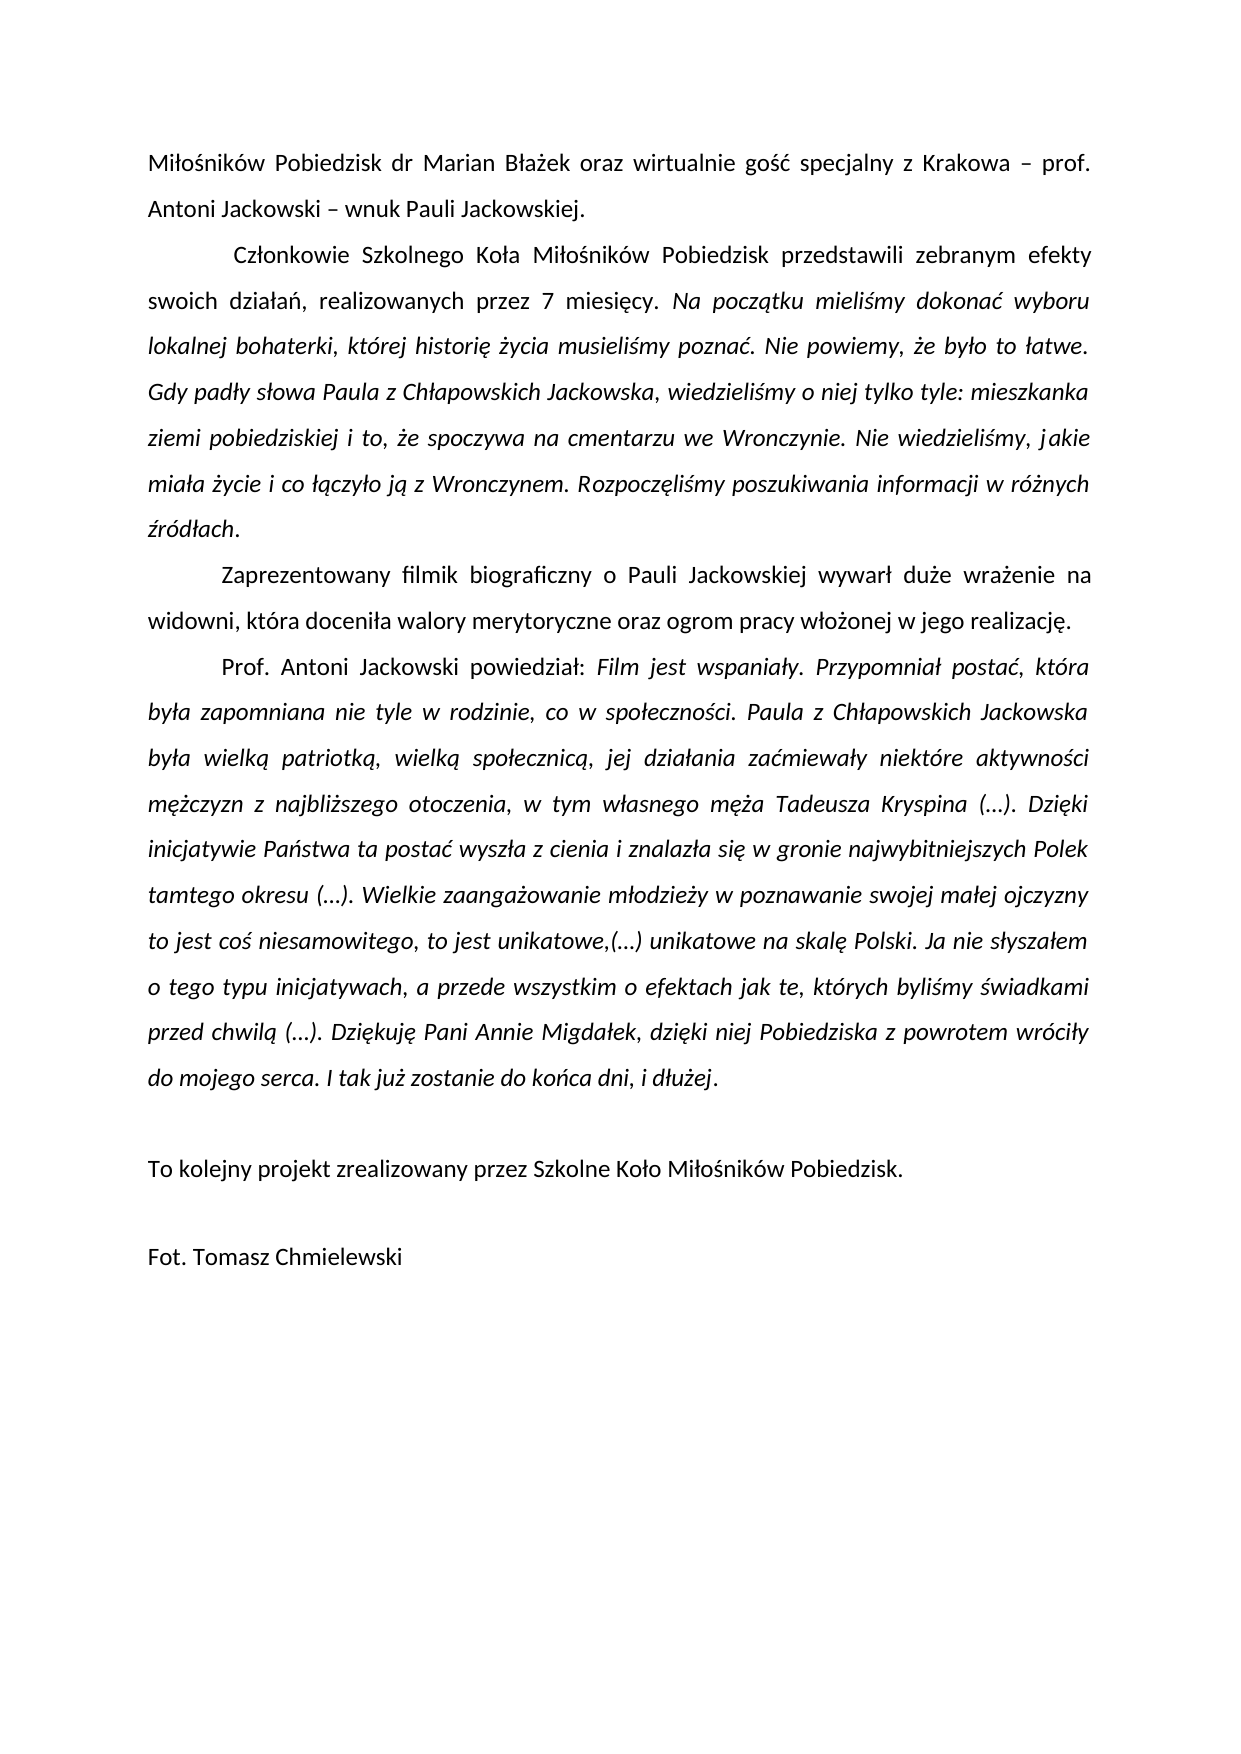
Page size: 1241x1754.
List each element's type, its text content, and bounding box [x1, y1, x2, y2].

text Członkowie Szkolnego Koła Miłośników Pobiedzisk przedstawili zebranym efekty swoich działań, realizowanych przez 7 miesięcy. Na początku mieliśmy dokonać wyboru lokalnej bohaterki, której historię życia musieliśmy poznać. Nie powiemy, że było to łatwe. Gdy padły słowa Paula z Chłapowskich Jackowska, wiedzieliśmy o niej tylko tyle: mieszkanka ziemi pobiedziskiej i to, że spoczywa na cmentarzu we Wronczynie. Nie wiedzieliśmy, jakie miała życie i co łączyło ją z Wronczynem. Rozpoczęliśmy poszukiwania informacji w różnych źródłach. [148, 239, 1093, 544]
text Prof. Antoni Jackowski powiedział: Film jest wspaniały. Przypomniał postać, która była zapomniana nie tyle w rodzinie, co w społeczności. Paula z Chłapowskich Jackowska była wielką patriotką, wielką społecznicą, jej działania zaćmiewały niektóre aktywności mężczyzn z najbliższego otoczenia, w tym własnego męża Tadeusza Kryspina (…). Dzięki inicjatywie Państwa ta postać wyszła z cienia i znalazła się w gronie najwybitniejszych Polek tamtego okresu (…). Wielkie zaangażowanie młodzieży w poznawanie swojej małej ojczyzny to jest coś niesamowitego, to jest unikatowe,(…) unikatowe na skalę Polski. Ja nie słyszałem o tego typu inicjatywach, a przede wszystkim o efektach jak te, których byliśmy świadkami przed chwilą (…). Dziękuję Pani Annie Migdałek, dzięki niej Pobiedziska z powrotem wróciły do mojego serca. I tak już zostanie do końca dni, i dłużej. [148, 651, 1093, 1093]
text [148, 148, 1093, 224]
text Fot. Tomasz Chmielewski [148, 1241, 1093, 1272]
text Zaprezentowany filmik biograficzny o Pauli Jackowskiej wywarł duże wrażenie na widowni, która doceniła walory merytoryczne oraz ogrom pracy włożonej w jego realizację. [148, 559, 1093, 635]
text To kolejny projekt zrealizowany przez Szkolne Koło Miłośników Pobiedzisk. [148, 1154, 1093, 1184]
